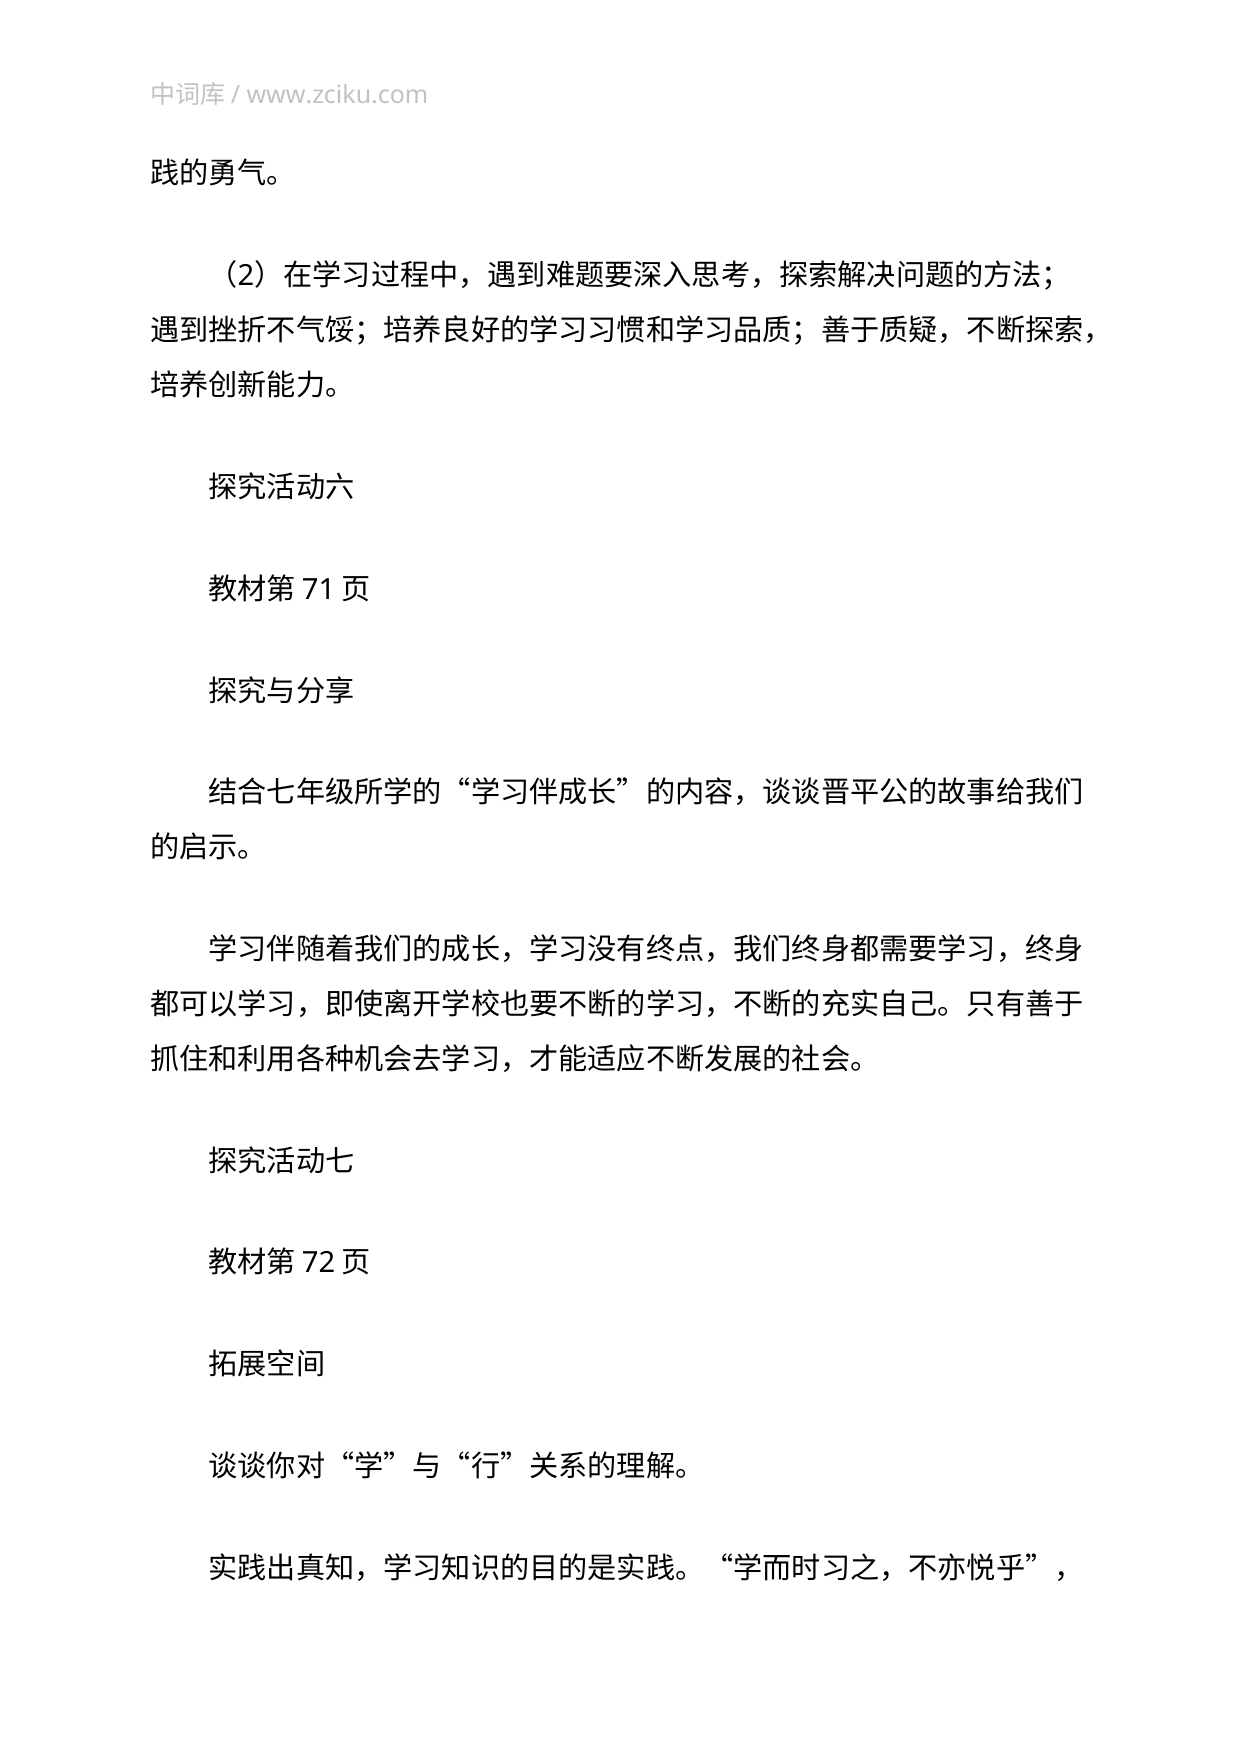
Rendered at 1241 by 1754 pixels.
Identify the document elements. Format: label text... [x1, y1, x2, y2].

text 教材第71页 [150, 565, 1090, 608]
text 探究活动六 [150, 463, 1090, 506]
text 探究与分享 [150, 667, 1090, 709]
text 结合七年级所学的“学习伴成长”的内容，谈谈晋平公的故事给我们的启示。 [150, 769, 1090, 866]
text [150, 150, 1090, 192]
text 拓展空间 [150, 1341, 1090, 1383]
text （2）在学习过程中，遇到难题要深入思考，探索解决问题的方法；遇到挫折不气馁；培养良好的学习习惯和学习品质；善于质疑，不断探索，培养创新能力。 [150, 252, 1090, 404]
text 学习伴随着我们的成长，学习没有终点，我们终身都需要学习，终身都可以学习，即使离开学校也要不断的学习，不断的充实自己。只有善于抓住和利用各种机会去学习，才能适应不断发展的社会。 [150, 926, 1090, 1078]
text 谈谈你对“学”与“行”关系的理解。 [150, 1443, 1090, 1485]
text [150, 1544, 1090, 1587]
text 教材第72页 [150, 1239, 1090, 1281]
text 探究活动七 [150, 1137, 1090, 1179]
